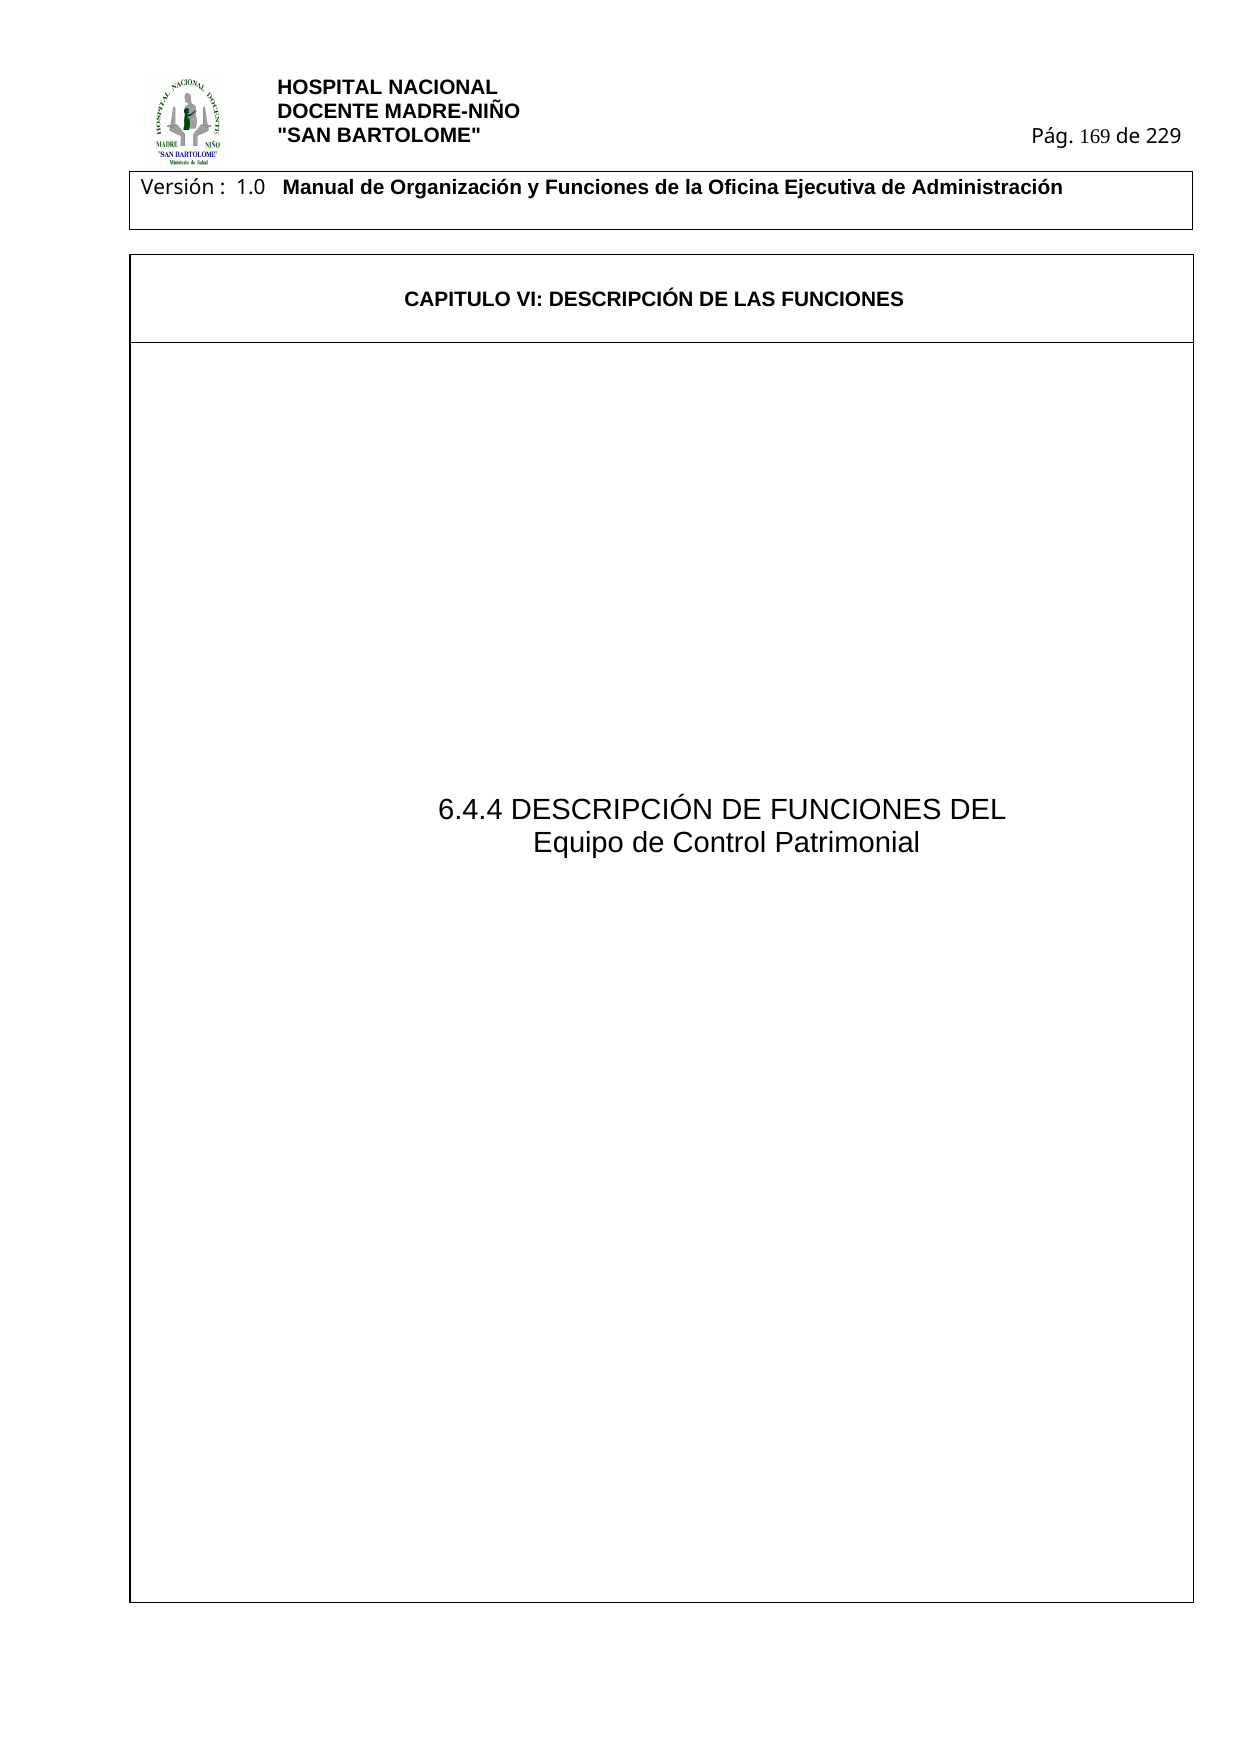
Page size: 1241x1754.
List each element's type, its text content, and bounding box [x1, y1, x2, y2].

picture [150, 75, 226, 166]
table_cell 6.4.4 DESCRIPCIÓN DE FUNCIONES DEL Equipo de Control Patrimonial [131, 343, 1193, 1602]
table_header CAPITULO VI: DESCRIPCIÓN DE LAS FUNCIONES [131, 255, 1193, 342]
